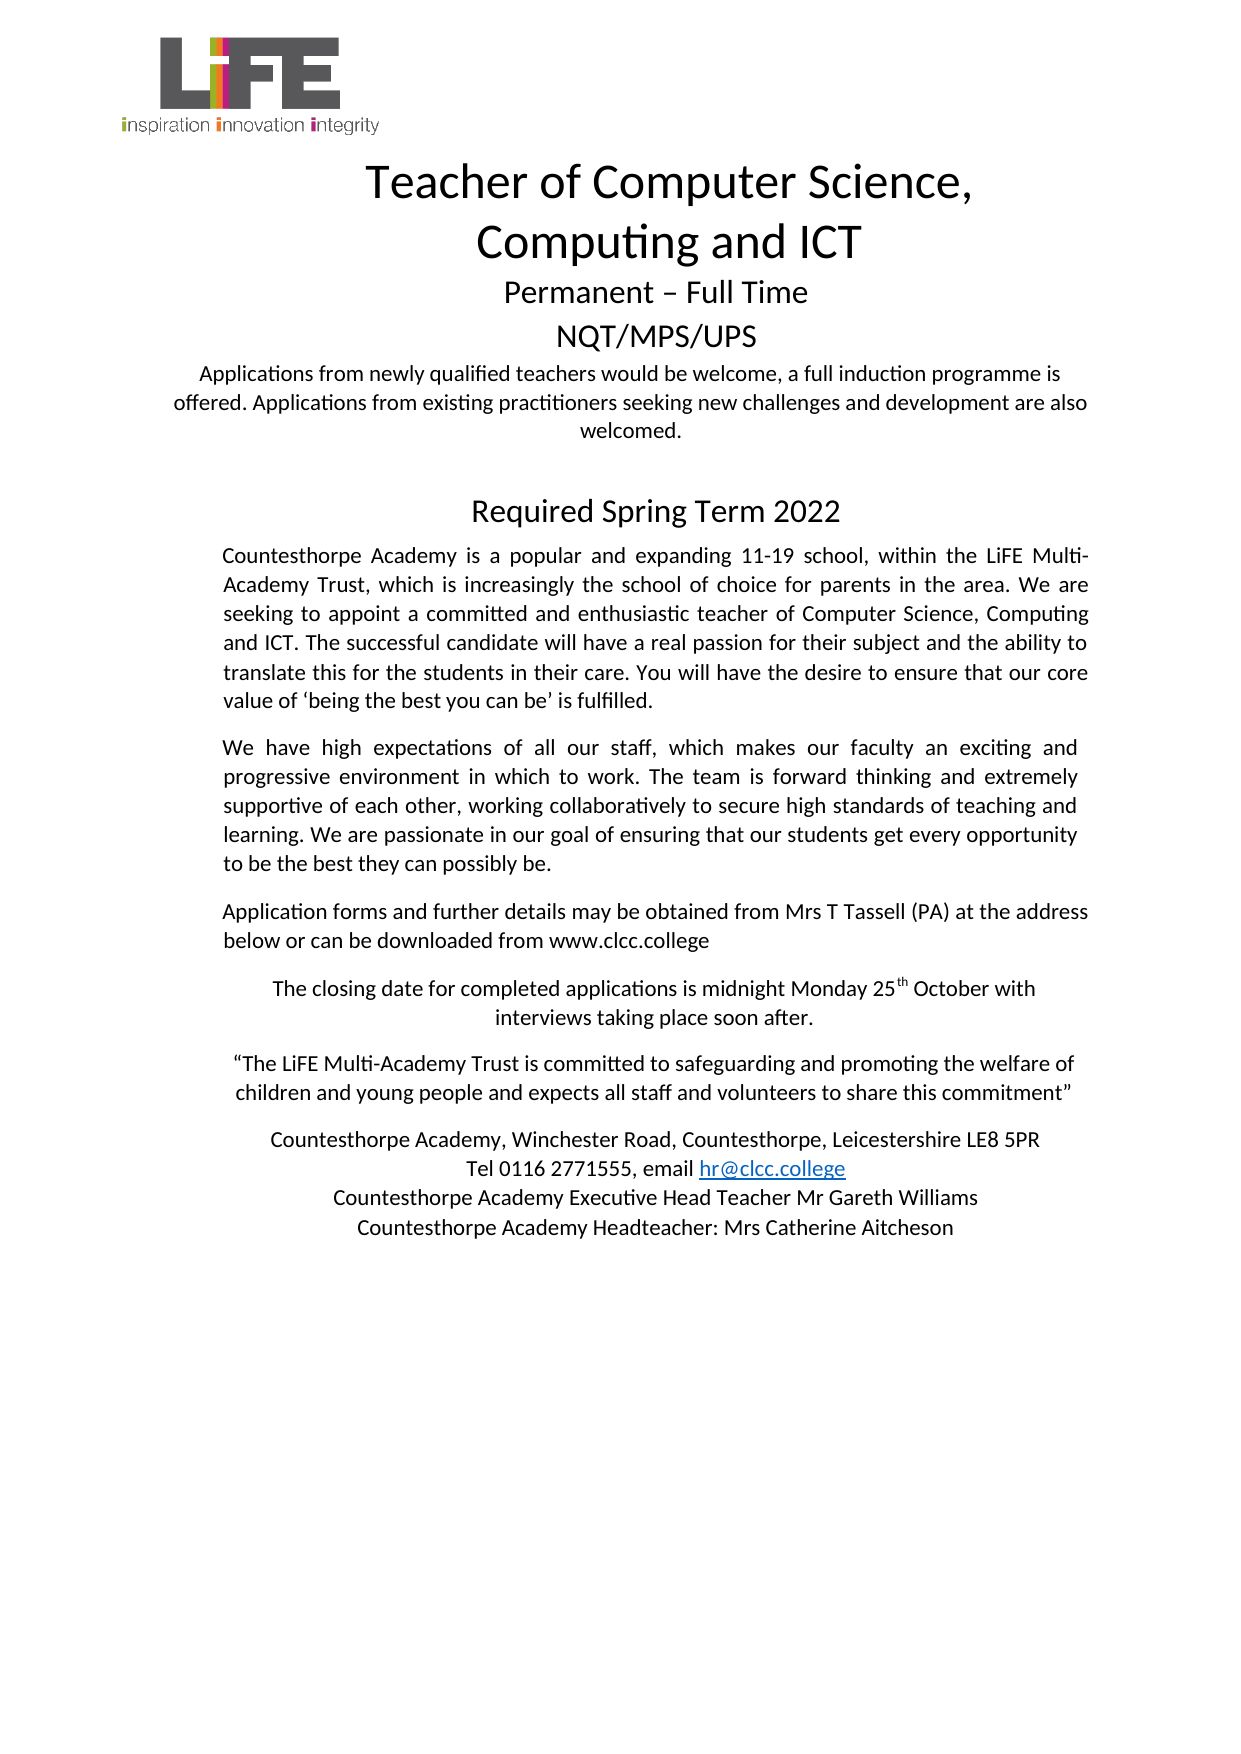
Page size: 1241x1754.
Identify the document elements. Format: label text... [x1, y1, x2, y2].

text Tel 0116 2771555, email hr@clcc.college [222, 1154, 1090, 1182]
text Countesthorpe Academy Headteacher: Mrs Catherine Aitcheson [222, 1213, 1090, 1241]
text We have high expectations of all our staff, which makes our faculty an exciting and progressive environment in which to work. The team is forward thinking and extremely supportive of each other, working collaboratively to secure high standards of teaching and learning. We are passionate in our goal of ensuring that our students get every opportunity to be the best they can possibly be. [222, 733, 1079, 877]
text NQT/MPS/UPS [222, 315, 1090, 356]
text Countesthorpe Academy Executive Head Teacher Mr Gareth Williams [222, 1183, 1090, 1212]
text “The LiFE Multi-Academy Trust is committed to safeguarding and promoting the welfare of children and young people and expects all staff and volunteers to share this commitment” [222, 1049, 1086, 1106]
text Teacher of Computer Science, Computing and ICT [289, 150, 1049, 271]
text Required Spring Term 2022 [222, 490, 1090, 531]
text Permanent – Full Time [222, 271, 1090, 312]
picture [114, 24, 385, 146]
text Countesthorpe Academy is a popular and expanding 11-19 school, within the LiFE Multi-Academy Trust, which is increasingly the school of choice for parents in the area. We are seeking to appoint a committed and enthusiastic teacher of Computer Science, Computing and ICT. The successful candidate will have a real passion for their subject and the ability to translate this for the students in their care. You will have the desire to ensure that our core value of ‘being the best you can be’ is fulfilled. [222, 541, 1090, 715]
text Application forms and further details may be obtained from Mrs T Tassell (PA) at the address below or can be downloaded from www.clcc.college [222, 897, 1090, 954]
text Countesthorpe Academy, Winchester Road, Countesthorpe, Leicestershire LE8 5PR [222, 1125, 1089, 1153]
text Applications from newly qualified teachers would be welcome, a full induction programme is offered. Applications from existing practitioners seeking new challenges and development are also welcomed. [171, 359, 1090, 444]
text The closing date for completed applications is midnight Monday 25th October with interviews taking place soon after. [222, 974, 1086, 1031]
